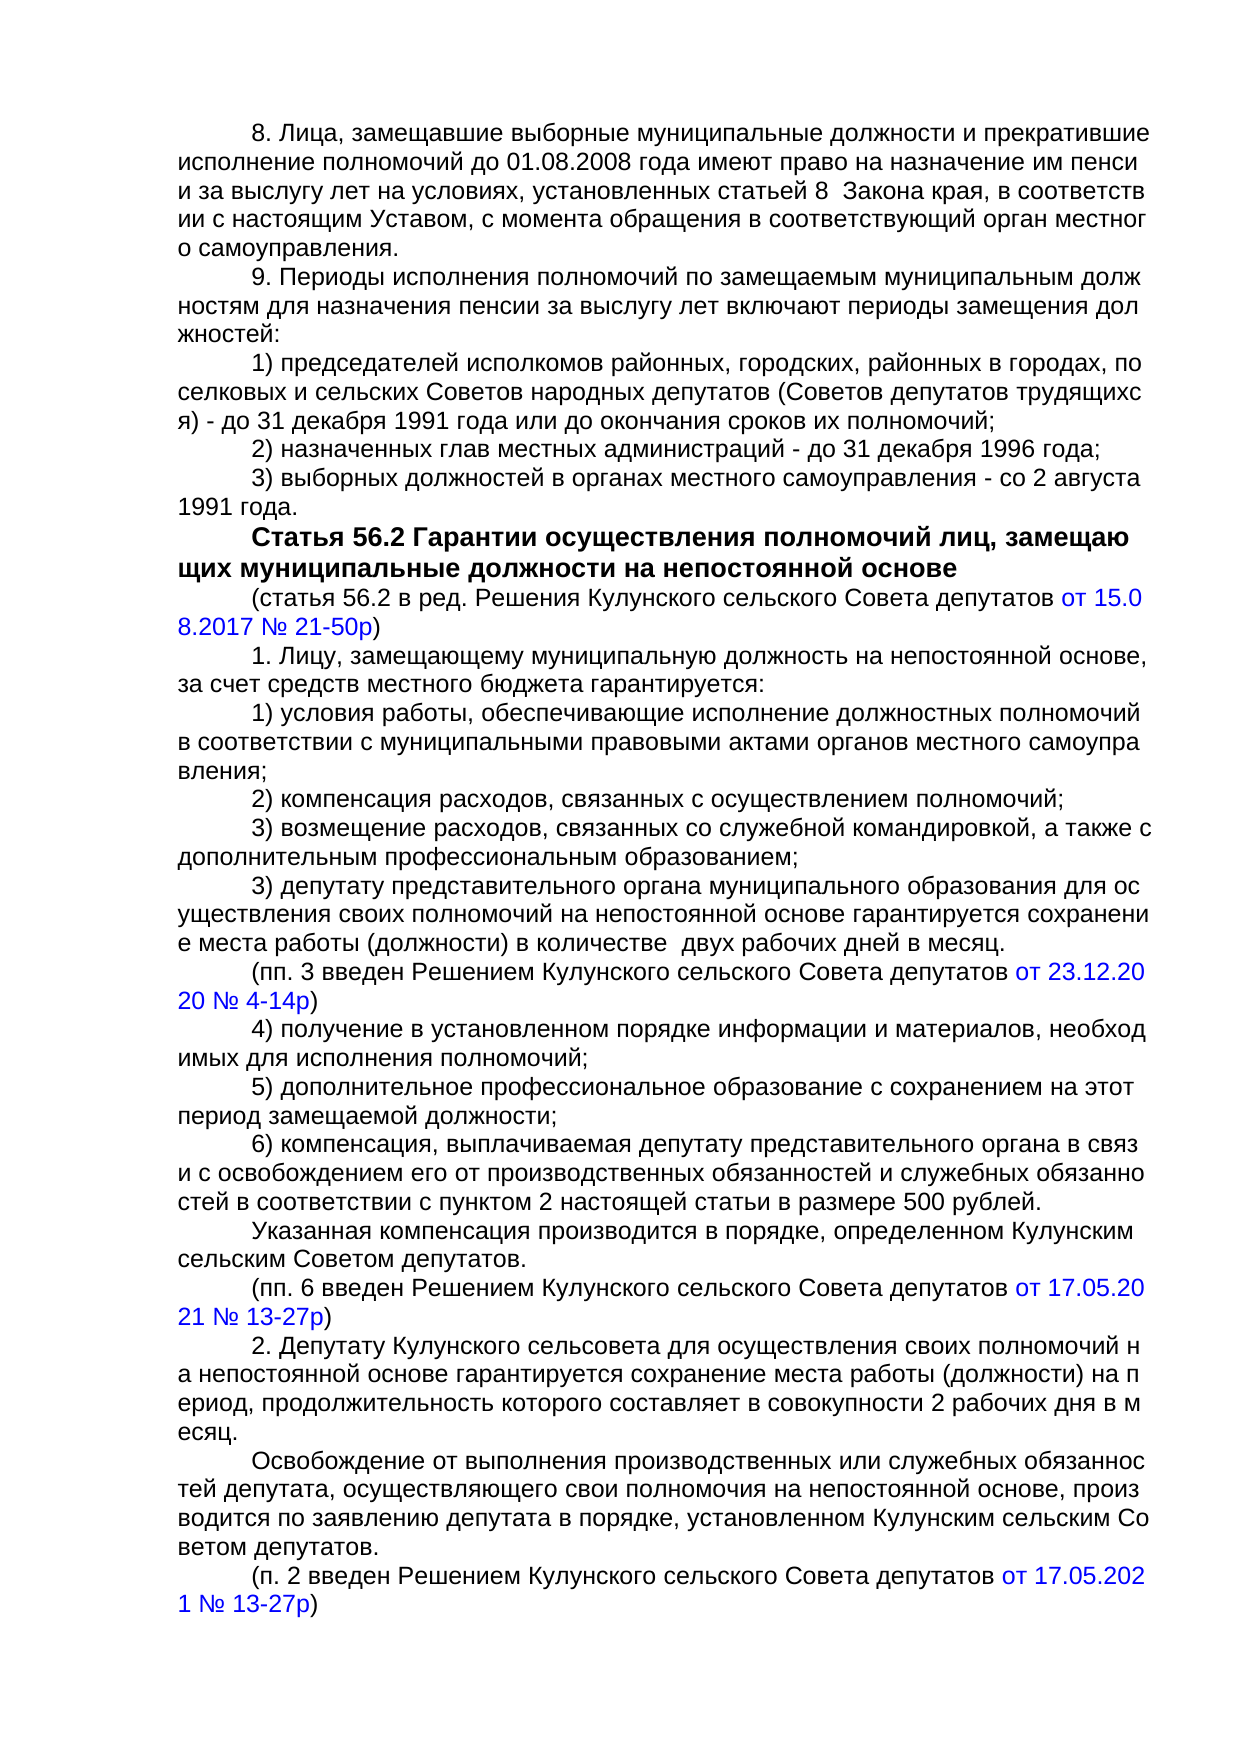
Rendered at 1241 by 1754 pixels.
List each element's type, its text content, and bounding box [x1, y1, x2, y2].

text (пп. 3 введен Решением Кулунского сельского Совета депутатов от 23.12.2020 № 4-14р) [177, 957, 1152, 1014]
text 2. Депутату Кулунского сельсовета для осуществления своих полномочий на непостоянной основе гарантируется сохранение места работы (должности) на период, продолжительность которого составляет в совокупности 2 рабочих дня в месяц. [177, 1331, 1152, 1446]
text 2) назначенных глав местных администраций - до 31 декабря 1996 года; [177, 434, 1152, 463]
text 6) компенсация, выплачиваемая депутату представительного органа в связи с освобождением его от производственных обязанностей и служебных обязанностей в соответствии с пунктом 2 настоящей статьи в размере 500 рублей. [177, 1129, 1152, 1216]
text 8. Лица, замещавшие выборные муниципальные должности и прекратившие исполнение полномочий до 01.08.2008 года имеют право на назначение им пенсии за выслугу лет на условиях, установленных статьей 8 Закона края, в соответствии с настоящим Уставом, с момента обращения в соответствующий орган местного самоуправления. [177, 118, 1152, 262]
text 9. Периоды исполнения полномочий по замещаемым муниципальным должностям для назначения пенсии за выслугу лет включают периоды замещения должностей: [177, 262, 1152, 348]
text (п. 2 введен Решением Кулунского сельского Совета депутатов от 17.05.2021 № 13-27р) [177, 1561, 1152, 1618]
text 1) председателей исполкомов районных, городских, районных в городах, поселковых и сельских Советов народных депутатов (Советов депутатов трудящихся) - до 31 декабря 1991 года или до окончания сроков их полномочий; [177, 348, 1152, 434]
text 3) депутату представительного органа муниципального образования для осуществления своих полномочий на непостоянной основе гарантируется сохранение места работы (должности) в количестве двух рабочих дней в месяц. [177, 871, 1152, 957]
text 2) компенсация расходов, связанных с осуществлением полномочий; [177, 784, 1152, 813]
text 5) дополнительное профессиональное образование с сохранением на этот период замещаемой должности; [177, 1072, 1152, 1129]
text 1) условия работы, обеспечивающие исполнение должностных полномочий в соответствии с муниципальными правовыми актами органов местного самоуправления; [177, 698, 1152, 784]
text (статья 56.2 в ред. Решения Кулунского сельского Совета депутатов от 15.08.2017 № 21-50р) [177, 583, 1152, 641]
text 3) выборных должностей в органах местного самоуправления - со 2 августа 1991 года. [177, 463, 1152, 521]
text Указанная компенсация производится в порядке, определенном Кулунским сельским Советом депутатов. [177, 1216, 1152, 1273]
text (пп. 6 введен Решением Кулунского сельского Совета депутатов от 17.05.2021 № 13-27р) [177, 1273, 1152, 1331]
text 1. Лицу, замещающему муниципальную должность на непостоянной основе, за счет средств местного бюджета гарантируется: [177, 641, 1152, 698]
text Статья 56.2 Гарантии осуществления полномочий лиц, замещающих муниципальные должности на непостоянной основе [177, 521, 1152, 583]
text 3) возмещение расходов, связанных со служебной командировкой, а также с дополнительным профессиональным образованием; [177, 813, 1152, 871]
text Освобождение от выполнения производственных или служебных обязанностей депутата, осуществляющего свои полномочия на непостоянной основе, производится по заявлению депутата в порядке, установленном Кулунским сельским Советом депутатов. [177, 1446, 1152, 1561]
text 4) получение в установленном порядке информации и материалов, необходимых для исполнения полномочий; [177, 1014, 1152, 1072]
